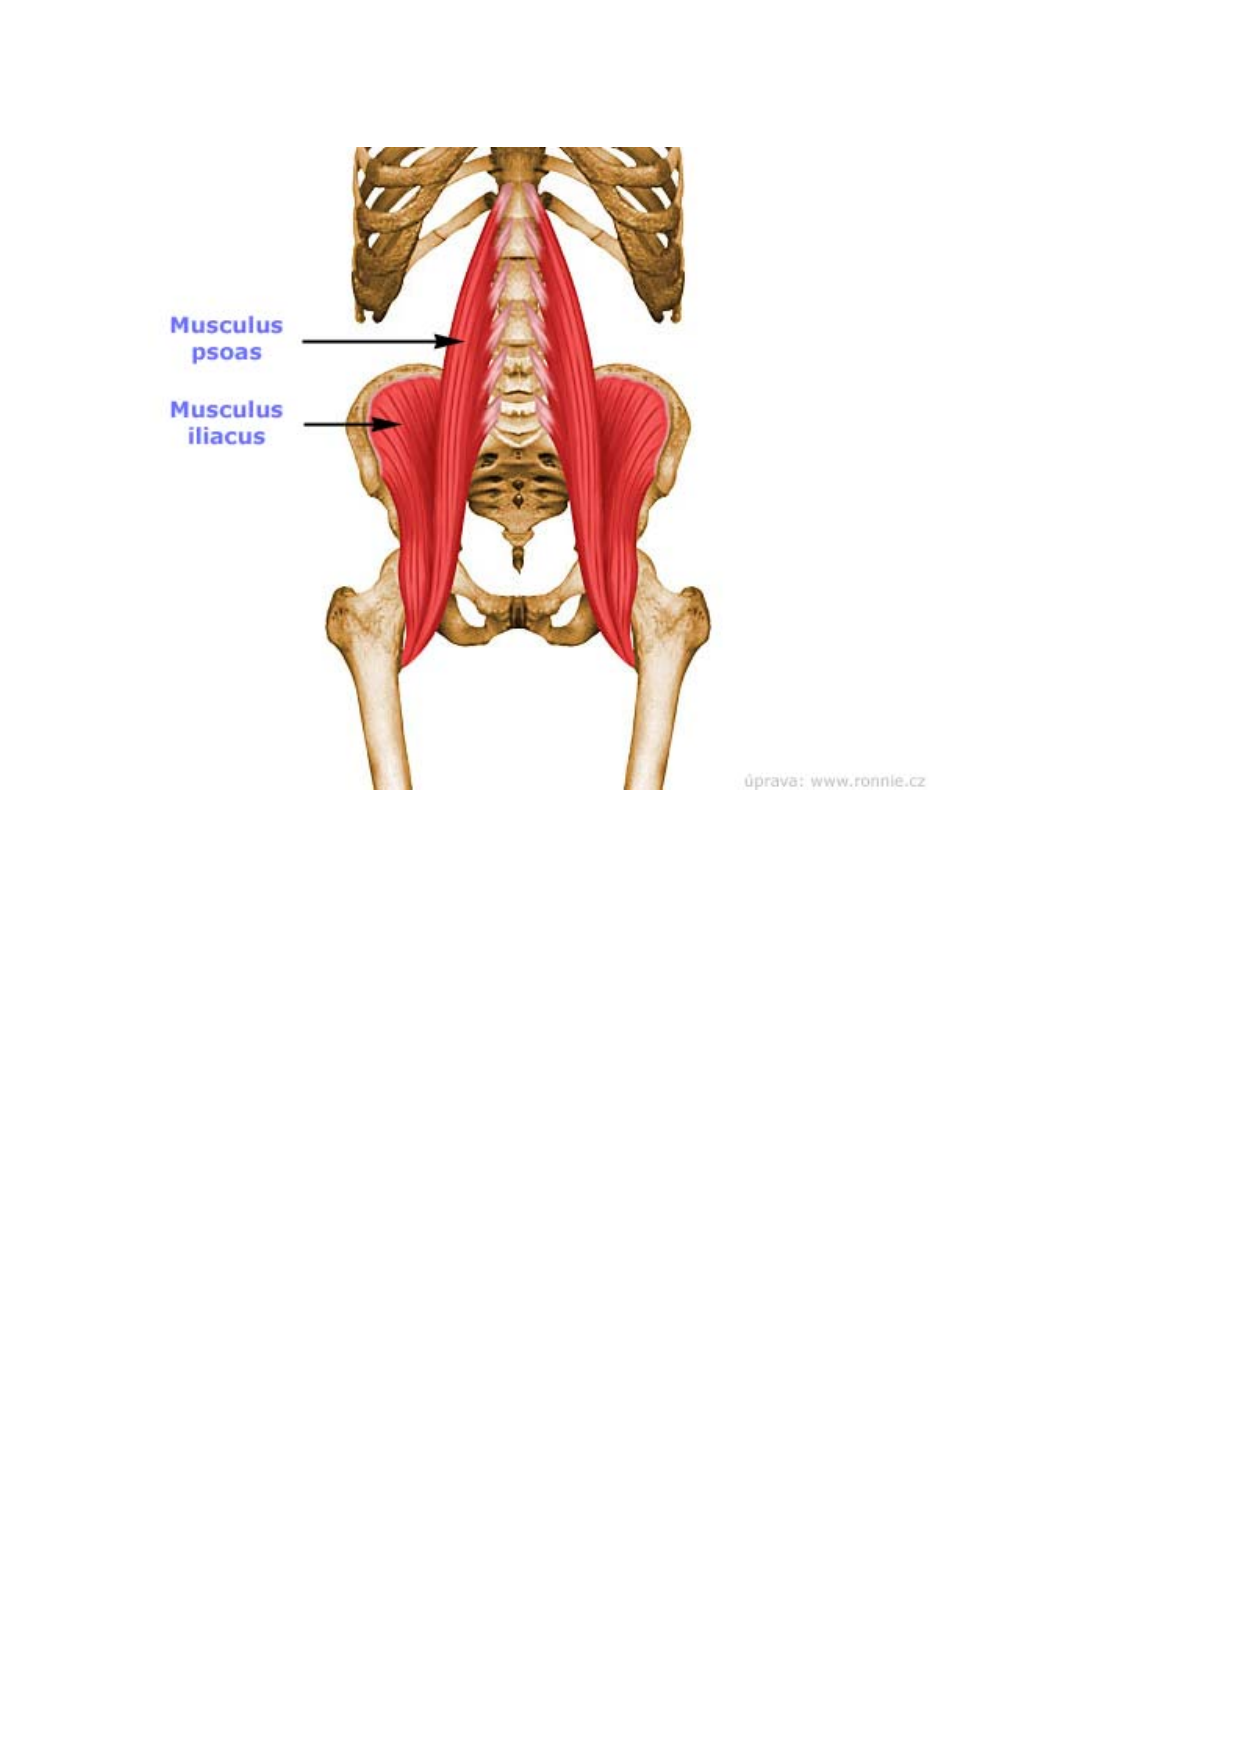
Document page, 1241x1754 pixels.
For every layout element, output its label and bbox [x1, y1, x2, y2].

picture [147, 147, 929, 790]
